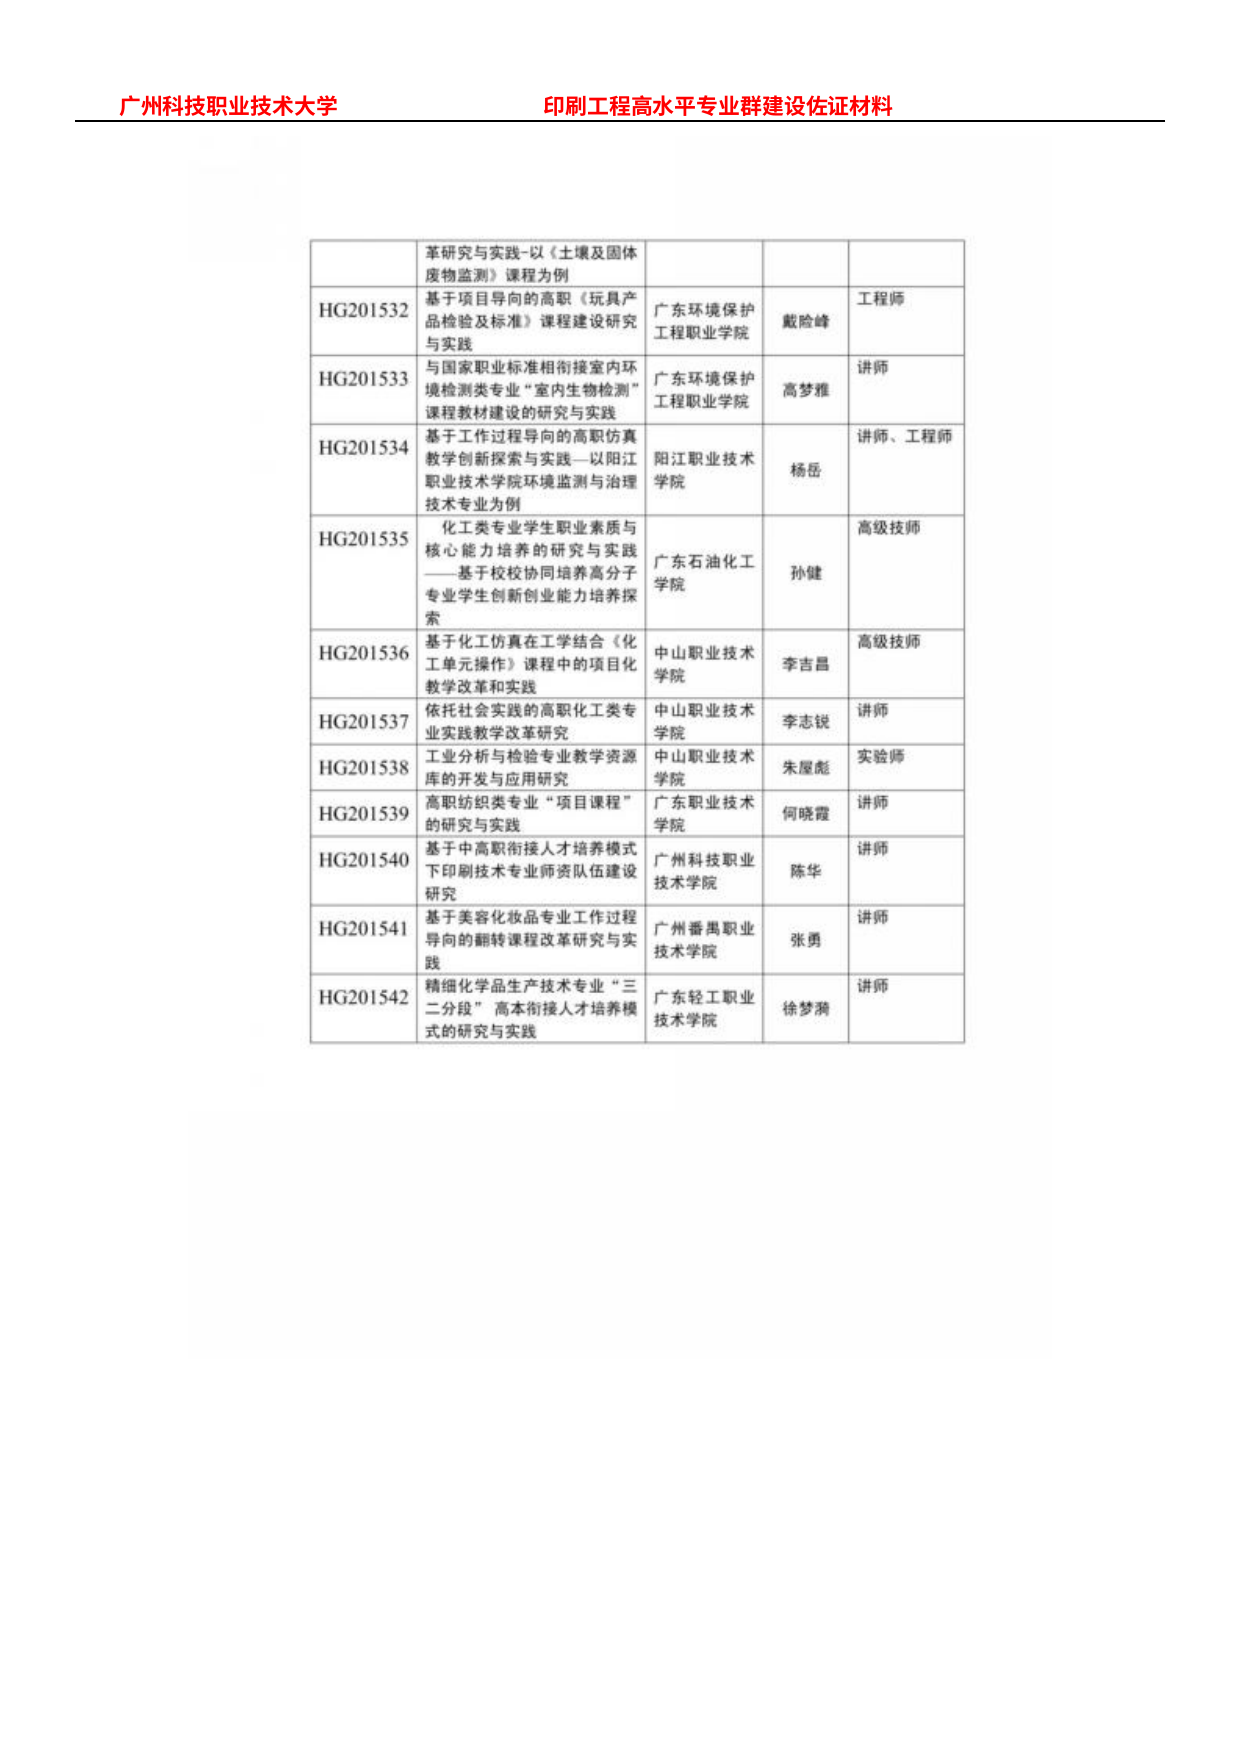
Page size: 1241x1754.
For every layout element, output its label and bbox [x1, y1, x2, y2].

picture [188, 136, 1053, 1359]
